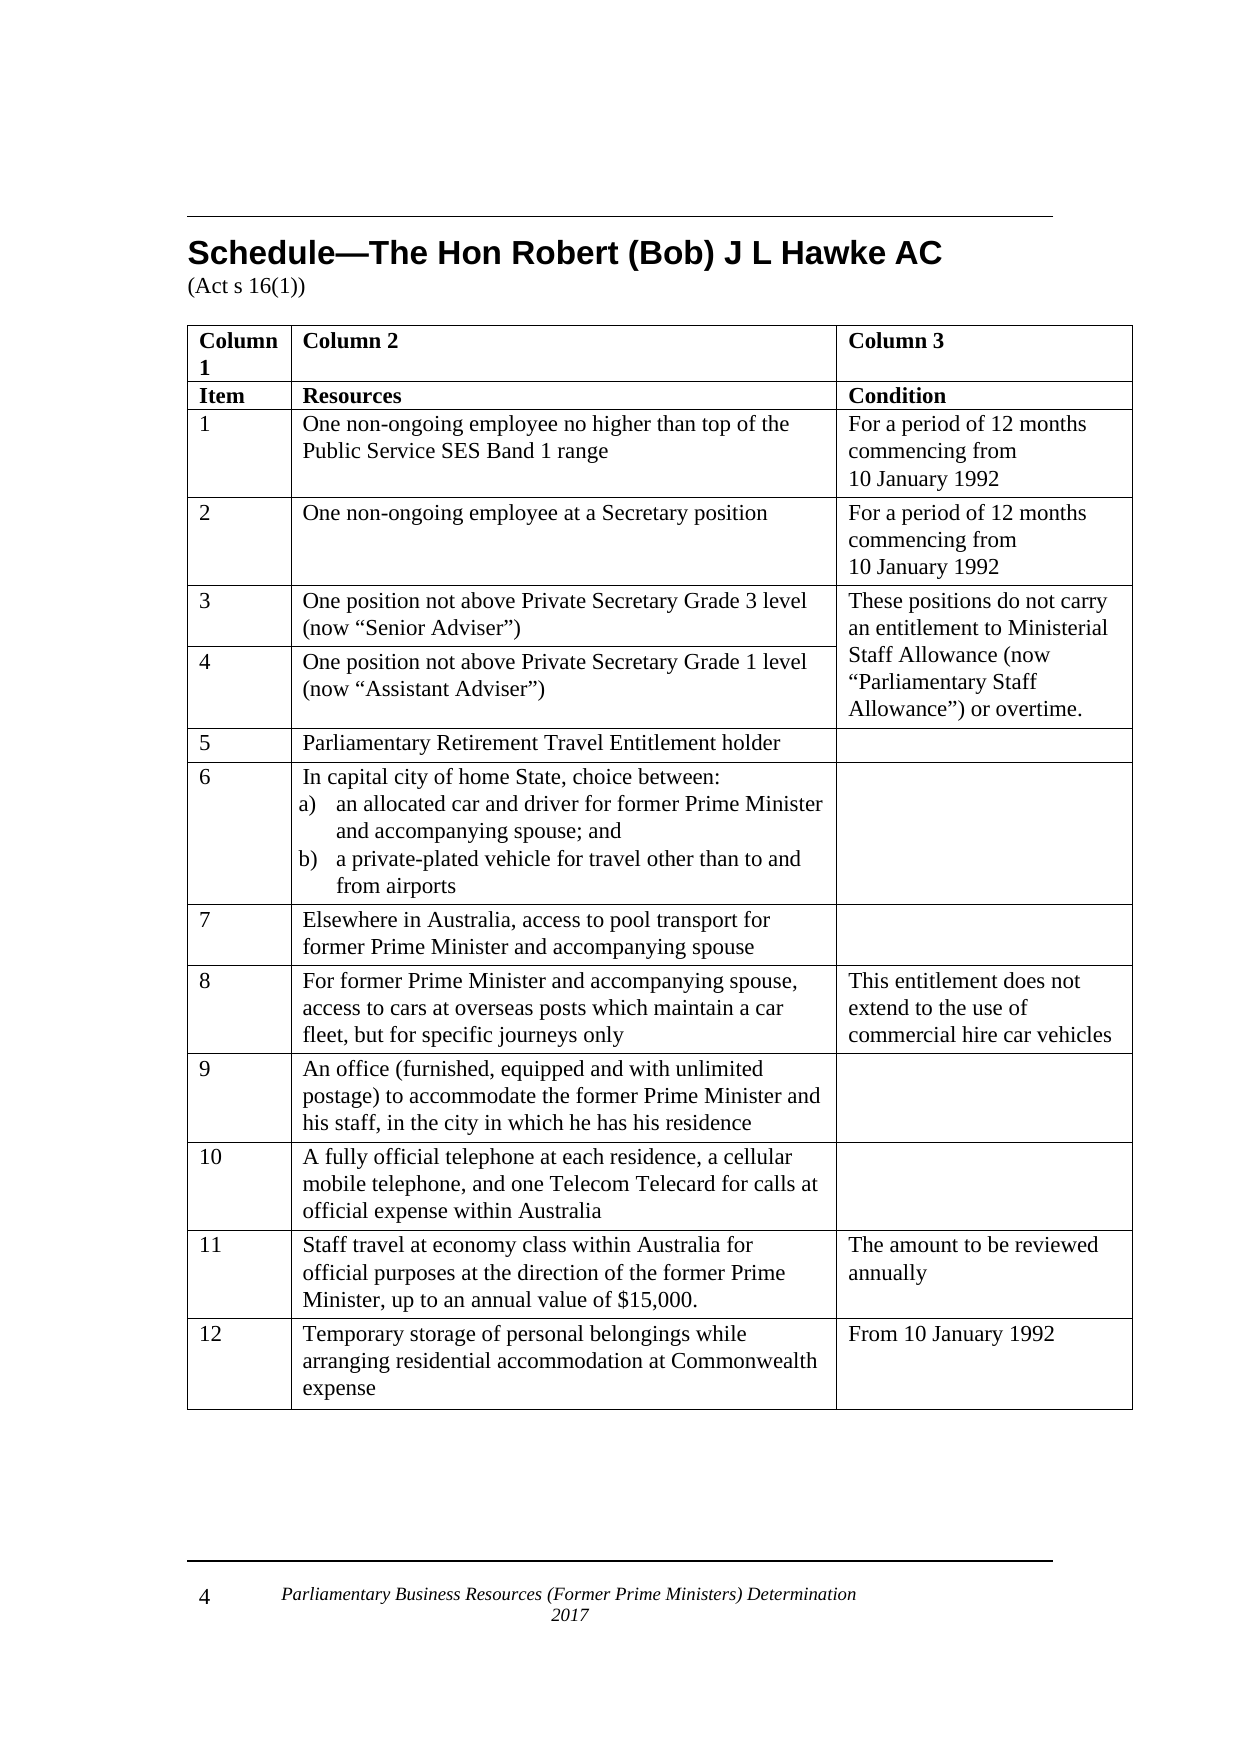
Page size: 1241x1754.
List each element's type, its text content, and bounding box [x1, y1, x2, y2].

table_cell 12 [188, 1319, 291, 1409]
table_cell Parliamentary Retirement Travel Entitlement holder [292, 729, 836, 762]
table_cell [837, 905, 1132, 965]
table_cell In capital city of home State, choice between: an allocated car and driver for former Prime Minister and accompanying spouse; and a private-plated vehicle for travel other than to and from airports [292, 763, 836, 904]
table_cell 8 [188, 966, 291, 1053]
table_cell For former Prime Minister and accompanying spouse, access to cars at overseas posts which maintain a car fleet, but for specific journeys only [292, 966, 836, 1053]
table_cell Temporary storage of personal belongings while arranging residential accommodation at Commonwealth expense [292, 1319, 836, 1409]
table_cell Condition [837, 382, 1132, 409]
table_cell The amount to be reviewed annually [837, 1231, 1132, 1318]
table_cell One position not above Private Secretary Grade 3 level (now “Senior Adviser”) [292, 586, 836, 646]
text Schedule—The Hon Robert (Bob) J L Hawke AC [187, 233, 1053, 271]
table_cell These positions do not carry an entitlement to Ministerial Staff Allowance (now “Parliamentary Staff Allowance”) or overtime. [837, 586, 1132, 727]
text (Act s 16(1)) [187, 271, 1053, 298]
table_cell For a period of 12 months commencing from 10 January 1992 [837, 410, 1132, 497]
table_cell 1 [188, 410, 291, 497]
table_cell 4 [188, 647, 291, 727]
table_cell For a period of 12 months commencing from 10 January 1992 [837, 498, 1132, 585]
table_cell 7 [188, 905, 291, 965]
table_cell Resources [292, 382, 836, 409]
table_cell Item [188, 382, 291, 409]
table_cell From 10 January 1992 [837, 1319, 1132, 1409]
table_header Column 2 [292, 326, 836, 381]
table_cell [837, 763, 1132, 904]
table_cell 5 [188, 729, 291, 762]
table_cell 10 [188, 1143, 291, 1230]
table_cell One non-ongoing employee no higher than top of the Public Service SES Band 1 range [292, 410, 836, 497]
table_cell Staff travel at economy class within Australia for official purposes at the direction of the former Prime Minister, up to an annual value of $15,000. [292, 1231, 836, 1318]
table_cell 6 [188, 763, 291, 904]
table_cell A fully official telephone at each residence, a cellular mobile telephone, and one Telecom Telecard for calls at official expense within Australia [292, 1143, 836, 1230]
table_header Column 3 [837, 326, 1132, 381]
table_cell 2 [188, 498, 291, 585]
table_cell 9 [188, 1054, 291, 1142]
table_cell This entitlement does not extend to the use of commercial hire car vehicles [837, 966, 1132, 1053]
table_header Column 1 [188, 326, 291, 381]
table_cell One non-ongoing employee at a Secretary position [292, 498, 836, 585]
table_cell [837, 729, 1132, 762]
table_cell One position not above Private Secretary Grade 1 level (now “Assistant Adviser”) [292, 647, 836, 727]
table_cell [837, 1054, 1132, 1142]
table_cell An office (furnished, equipped and with unlimited postage) to accommodate the former Prime Minister and his staff, in the city in which he has his residence [292, 1054, 836, 1142]
table_cell [837, 1143, 1132, 1230]
table_cell 3 [188, 586, 291, 646]
table_cell 11 [188, 1231, 291, 1318]
table_cell Elsewhere in Australia, access to pool transport for former Prime Minister and accompanying spouse [292, 905, 836, 965]
